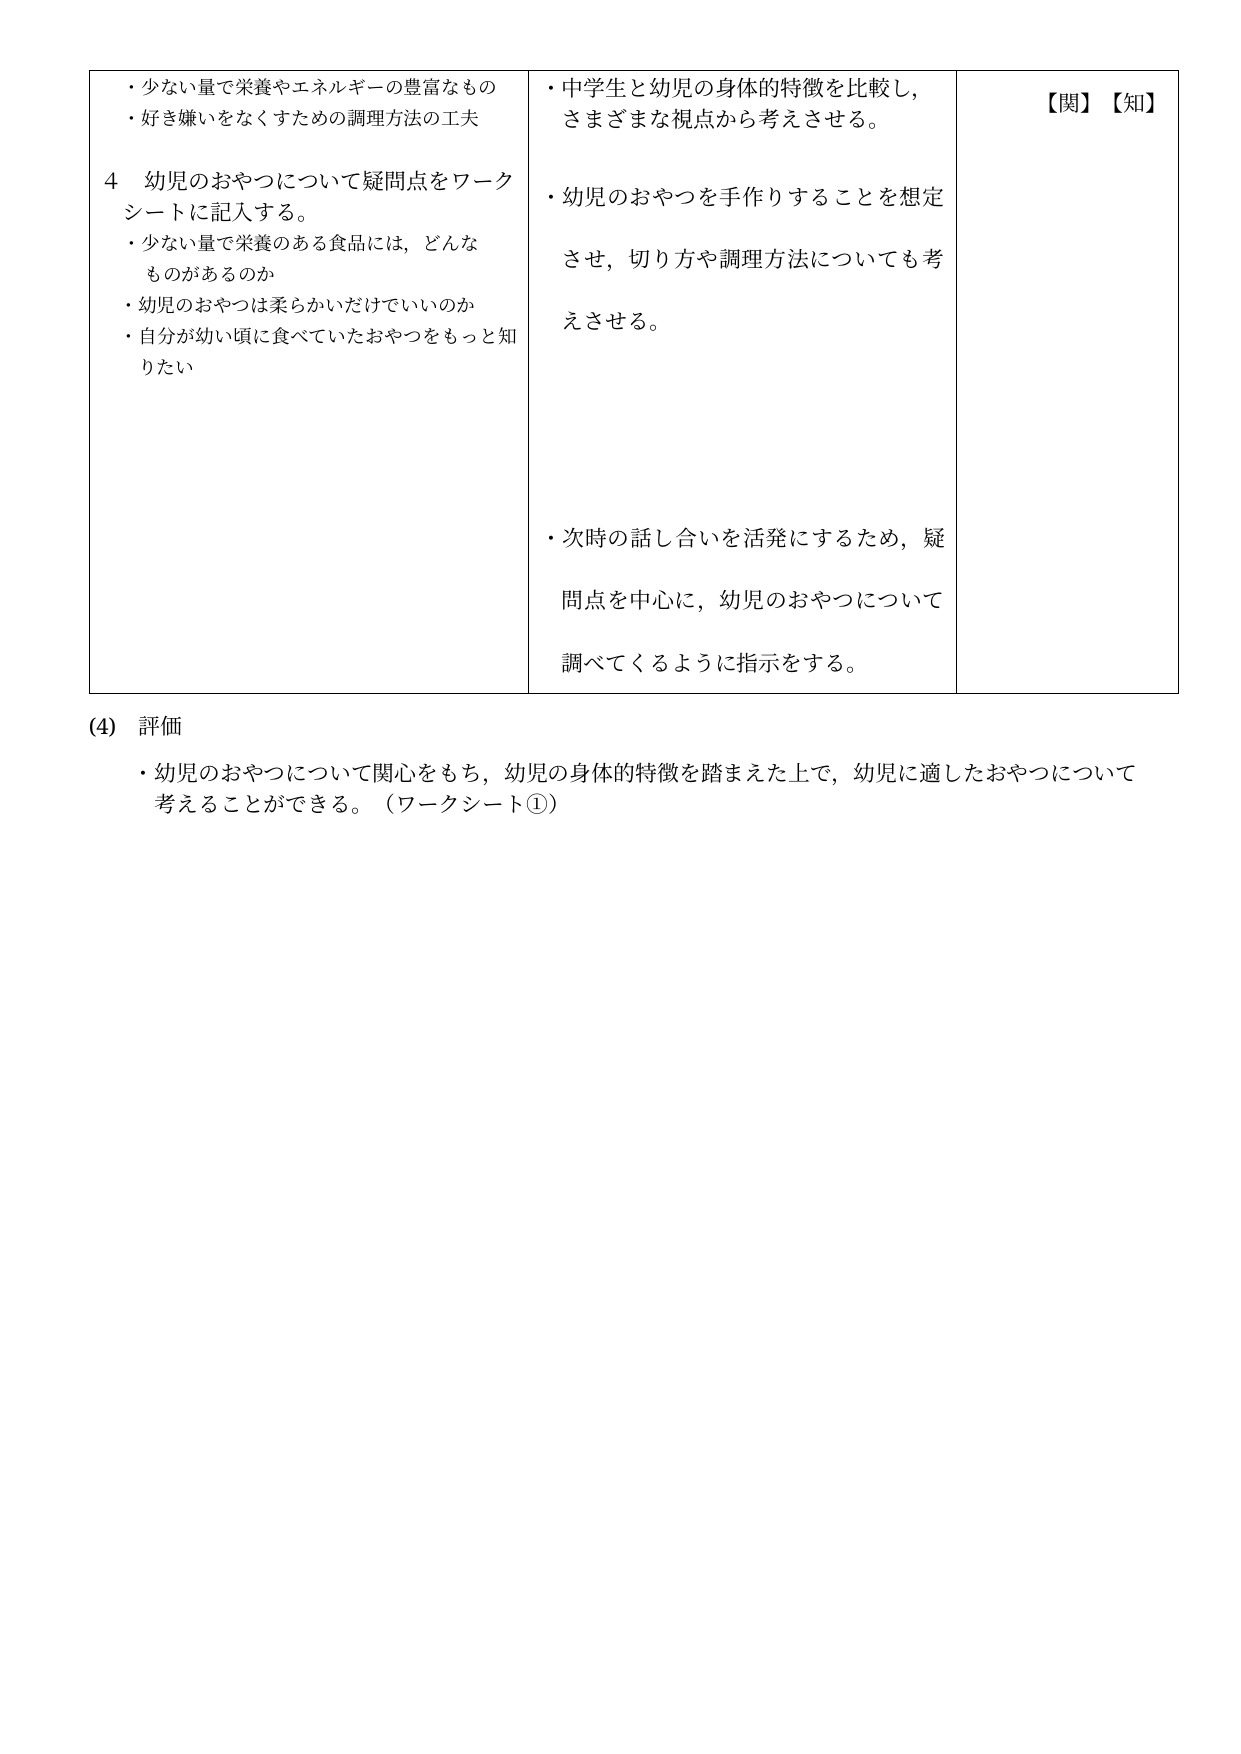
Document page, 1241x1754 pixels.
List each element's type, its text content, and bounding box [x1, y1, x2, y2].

text 考えることができる。（ワークシート①） [154, 787, 1181, 819]
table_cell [90, 71, 528, 693]
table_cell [529, 71, 956, 693]
text (4) 評価 [89, 694, 1181, 756]
text ・幼児のおやつについて関心をもち，幼児の身体的特徴を踏まえた上で，幼児に適したおやつについて [89, 756, 1181, 787]
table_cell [957, 71, 1178, 693]
